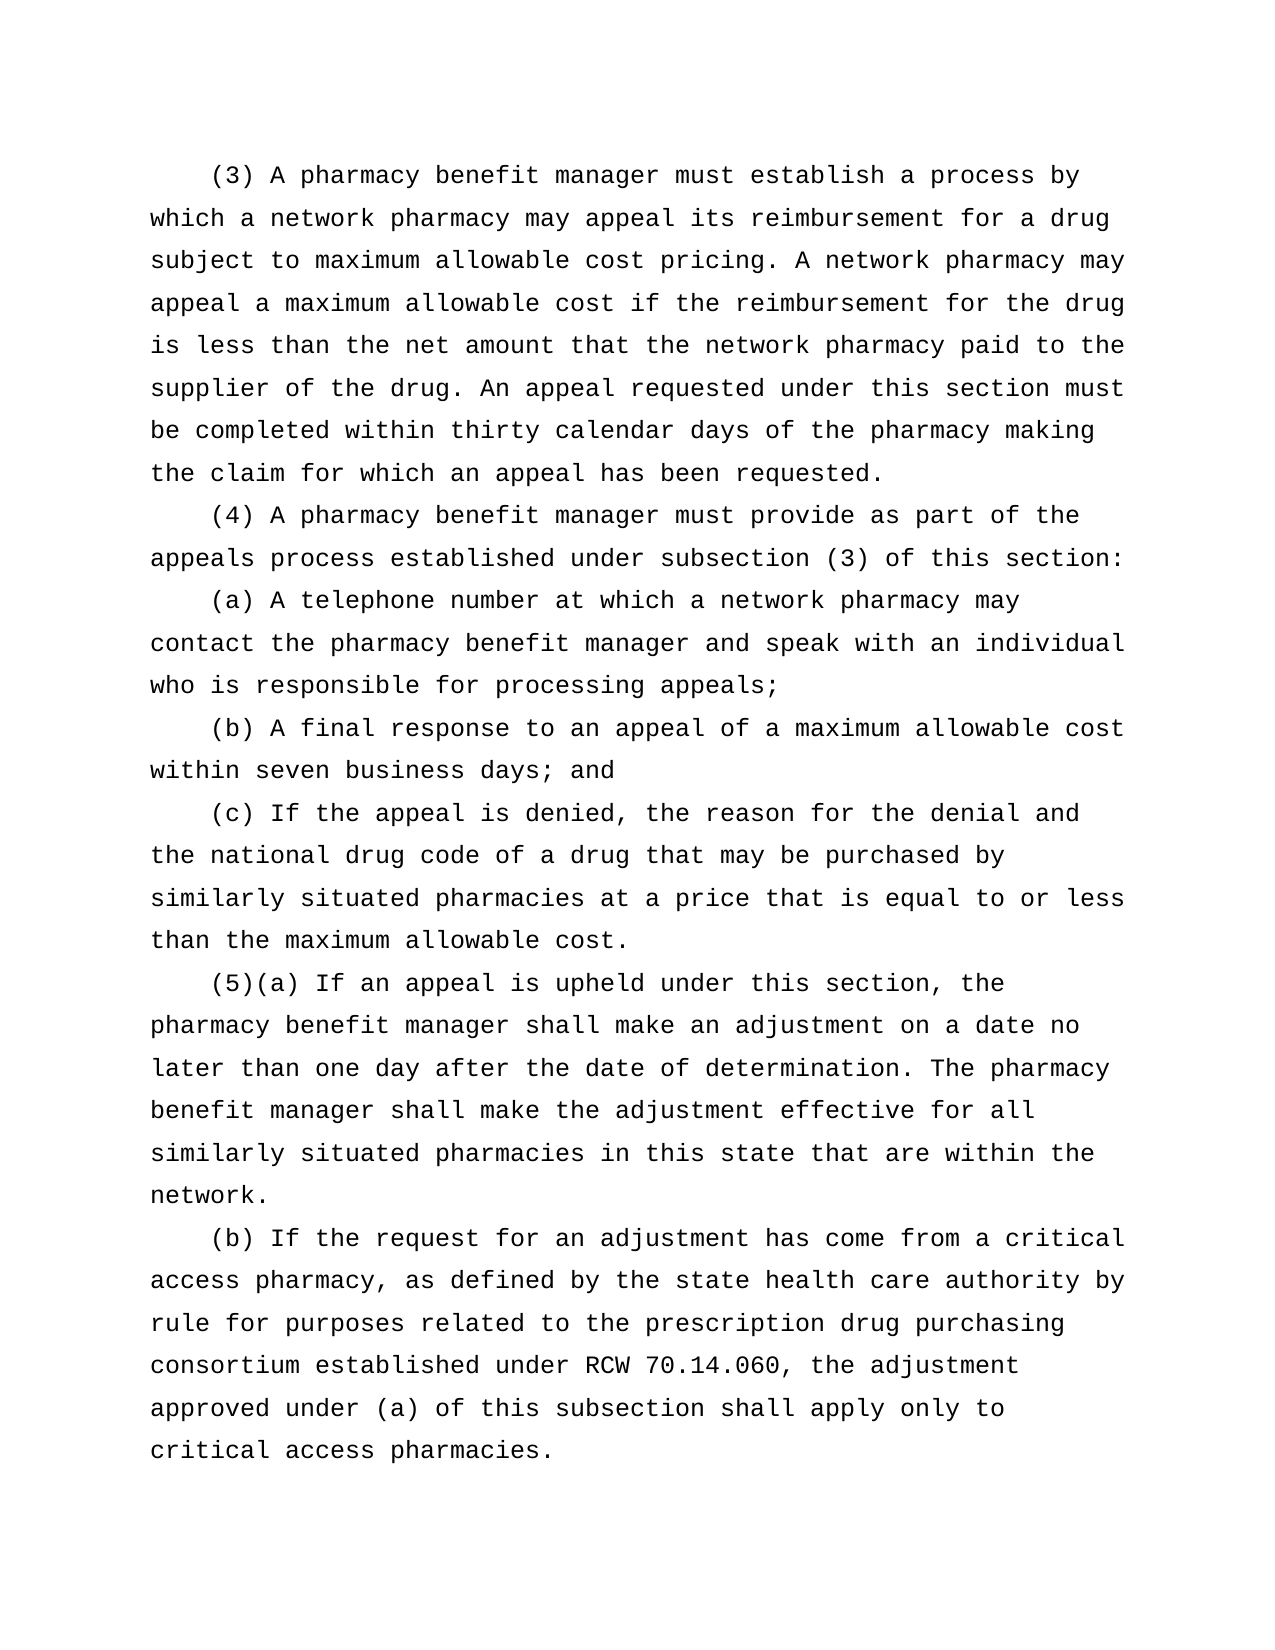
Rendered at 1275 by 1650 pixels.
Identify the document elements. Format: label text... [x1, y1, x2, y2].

text (5)(a) If an appeal is upheld under this section, the pharmacy benefit manager shall make an adjustment on a date no later than one day after the date of determination. The pharmacy benefit manager shall make the adjustment effective for all similarly situated pharmacies in this state that are within the network. [150, 957, 1125, 1212]
text (b) A final response to an appeal of a maximum allowable cost within seven business days; and [150, 702, 1125, 787]
text (4) A pharmacy benefit manager must provide as part of the appeals process established under subsection (3) of this section: [150, 490, 1125, 575]
text (a) A telephone number at which a network pharmacy may contact the pharmacy benefit manager and speak with an individual who is responsible for processing appeals; [150, 575, 1125, 702]
text (c) If the appeal is denied, the reason for the denial and the national drug code of a drug that may be purchased by similarly situated pharmacies at a price that is equal to or less than the maximum allowable cost. [150, 787, 1125, 957]
text (3) A pharmacy benefit manager must establish a process by which a network pharmacy may appeal its reimbursement for a drug subject to maximum allowable cost pricing. A network pharmacy may appeal a maximum allowable cost if the reimbursement for the drug is less than the net amount that the network pharmacy paid to the supplier of the drug. An appeal requested under this section must be completed within thirty calendar days of the pharmacy making the claim for which an appeal has been requested. [150, 150, 1125, 490]
text (b) If the request for an adjustment has come from a critical access pharmacy, as defined by the state health care authority by rule for purposes related to the prescription drug purchasing consortium established under RCW 70.14.060, the adjustment approved under (a) of this subsection shall apply only to critical access pharmacies. [150, 1212, 1125, 1467]
